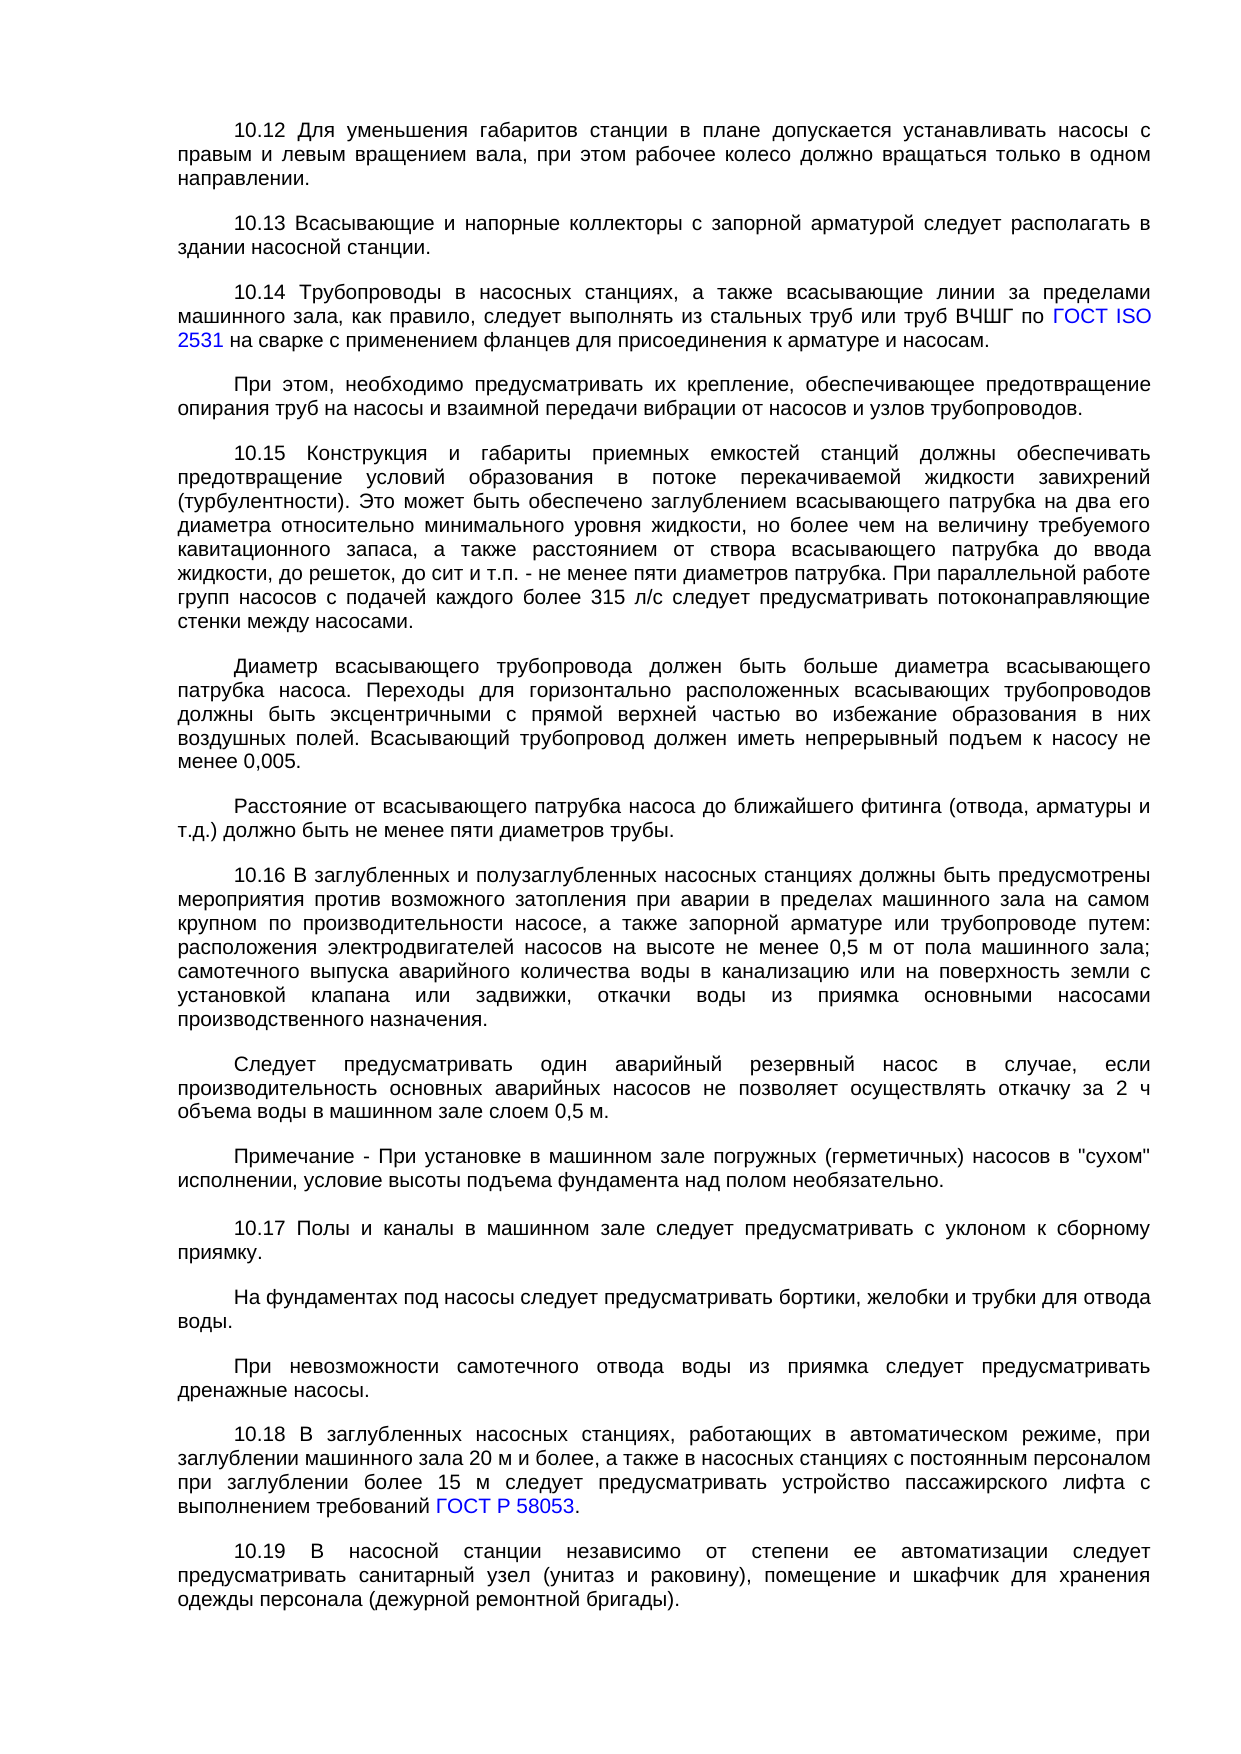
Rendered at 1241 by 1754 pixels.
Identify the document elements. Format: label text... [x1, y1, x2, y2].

text Диаметр всасывающего трубопровода должен быть больше диаметра всасывающего патрубка насоса. Переходы для горизонтально расположенных всасывающих трубопроводов должны быть эксцентричными с прямой верхней частью во избежание образования в них воздушных полей. Всасывающий трубопровод должен иметь непрерывный подъем к насосу не менее 0,005. [177, 653, 1152, 773]
text Примечание - При установке в машинном зале погружных (герметичных) насосов в "сухом" исполнении, условие высоты подъема фундамента над полом необязательно. [177, 1144, 1152, 1192]
text Следует предусматривать один аварийный резервный насос в случае, если производительность основных аварийных насосов не позволяет осуществлять откачку за 2 ч объема воды в машинном зале слоем 0,5 м. [177, 1051, 1152, 1123]
text 10.19 В насосной станции независимо от степени ее автоматизации следует предусматривать санитарный узел (унитаз и раковину), помещение и шкафчик для хранения одежды персонала (дежурной ремонтной бригады). [177, 1539, 1152, 1611]
text При этом, необходимо предусматривать их крепление, обеспечивающее предотвращение опирания труб на насосы и взаимной передачи вибрации от насосов и узлов трубопроводов. [177, 372, 1152, 420]
text Расстояние от всасывающего патрубка насоса до ближайшего фитинга (отвода, арматуры и т.д.) должно быть не менее пяти диаметров трубы. [177, 794, 1152, 842]
text 10.17 Полы и каналы в машинном зале следует предусматривать с уклоном к сборному приямку. [177, 1216, 1152, 1264]
text 10.15 Конструкция и габариты приемных емкостей станций должны обеспечивать предотвращение условий образования в потоке перекачиваемой жидкости завихрений (турбулентности). Это может быть обеспечено заглублением всасывающего патрубка на два его диаметра относительно минимального уровня жидкости, но более чем на величину требуемого кавитационного запаса, а также расстоянием от створа всасывающего патрубка до ввода жидкости, до решеток, до сит и т.п. - не менее пяти диаметров патрубка. При параллельной работе групп насосов с подачей каждого более 315 л/с следует предусматривать потоконаправляющие стенки между насосами. [177, 441, 1152, 633]
text На фундаментах под насосы следует предусматривать бортики, желобки и трубки для отвода воды. [177, 1285, 1152, 1333]
text 10.18 В заглубленных насосных станциях, работающих в автоматическом режиме, при заглублении машинного зала 20 м и более, а также в насосных станциях с постоянным персоналом при заглублении более 15 м следует предусматривать устройство пассажирского лифта с выполнением требований ГОСТ Р 58053. [177, 1422, 1152, 1518]
text 10.16 В заглубленных и полузаглубленных насосных станциях должны быть предусмотрены мероприятия против возможного затопления при аварии в пределах машинного зала на самом крупном по производительности насосе, а также запорной арматуре или трубопроводе путем: расположения электродвигателей насосов на высоте не менее 0,5 м от пола машинного зала; самотечного выпуска аварийного количества воды в канализацию или на поверхность земли с установкой клапана или задвижки, откачки воды из приямка основными насосами производственного назначения. [177, 863, 1152, 1031]
text 10.14 Трубопроводы в насосных станциях, а также всасывающие линии за пределами машинного зала, как правило, следует выполнять из стальных труб или труб ВЧШГ по ГОСТ ISO 2531 на сварке с применением фланцев для присоединения к арматуре и насосам. [177, 279, 1152, 351]
text 10.13 Всасывающие и напорные коллекторы с запорной арматурой следует располагать в здании насосной станции. [177, 211, 1152, 259]
text При невозможности самотечного отвода воды из приямка следует предусматривать дренажные насосы. [177, 1353, 1152, 1401]
text 10.12 Для уменьшения габаритов станции в плане допускается устанавливать насосы с правым и левым вращением вала, при этом рабочее колесо должно вращаться только в одном направлении. [177, 118, 1152, 190]
